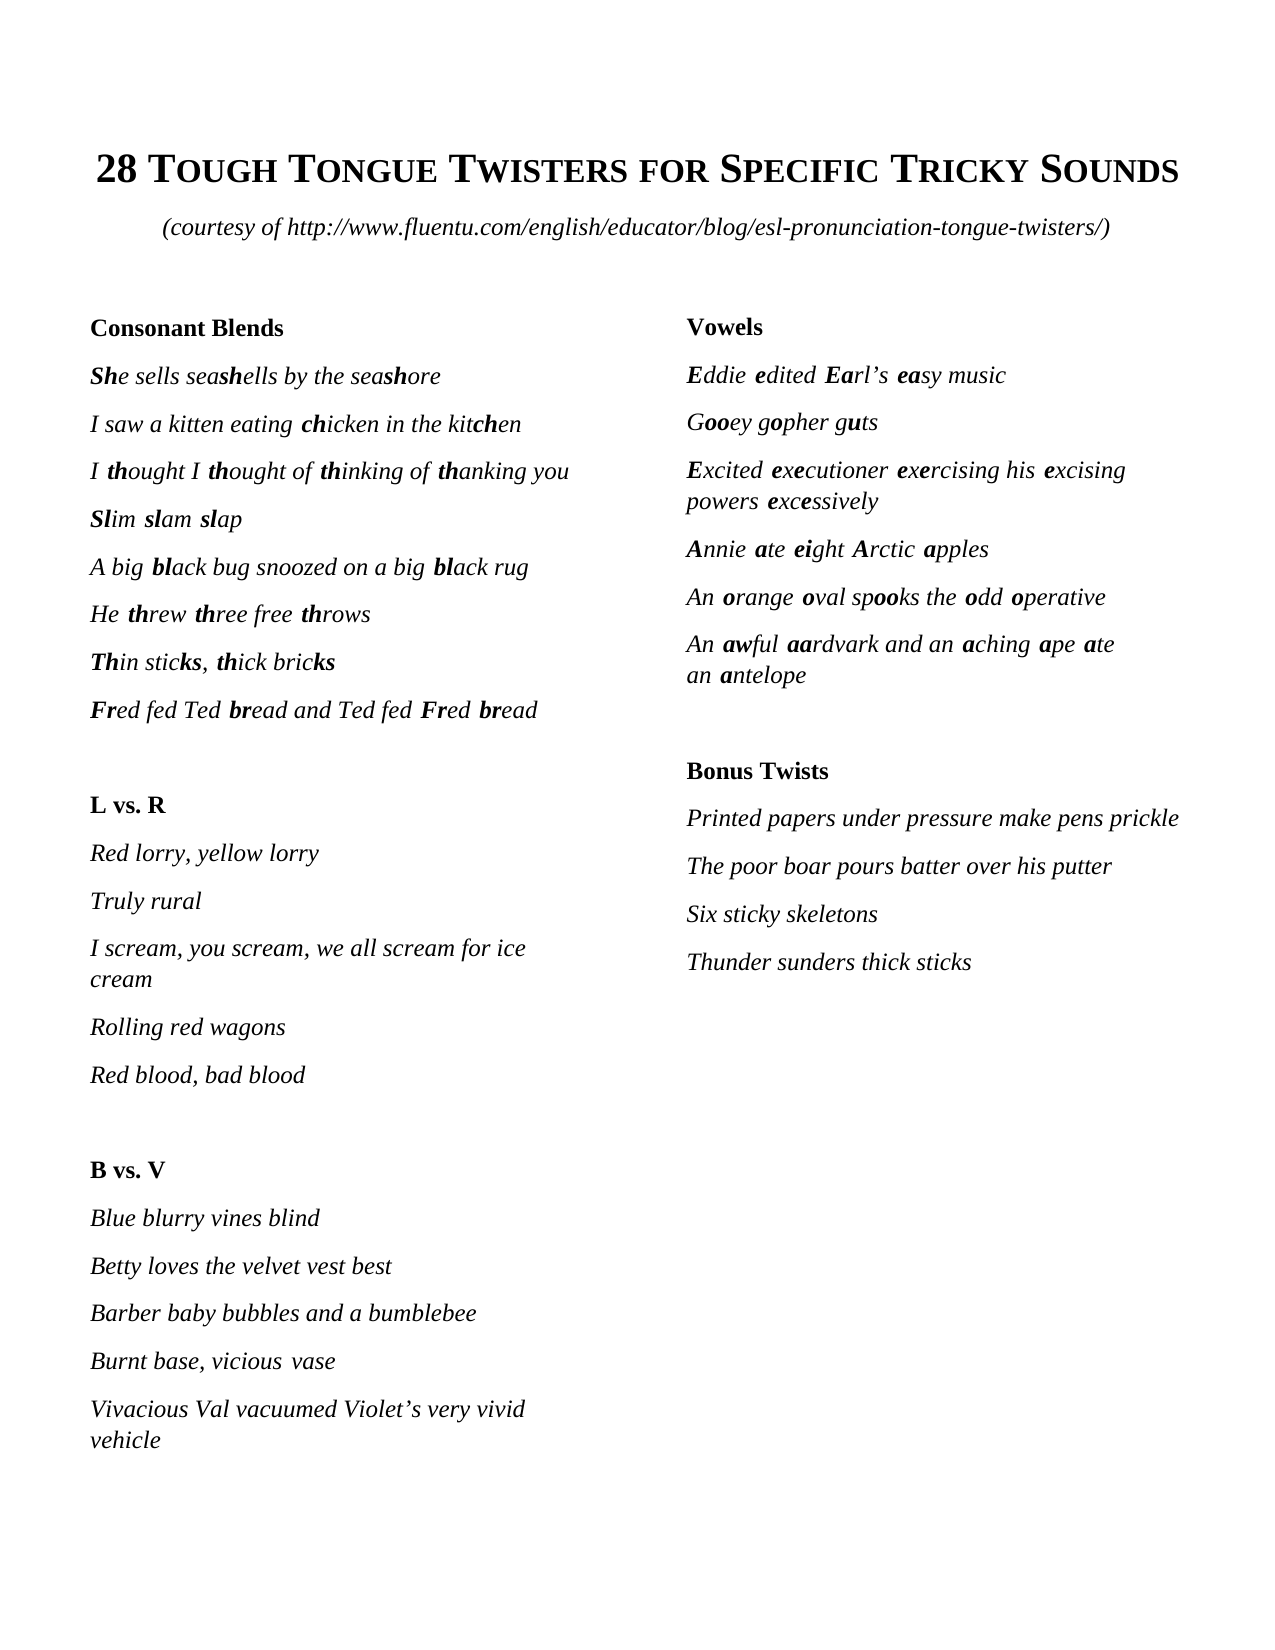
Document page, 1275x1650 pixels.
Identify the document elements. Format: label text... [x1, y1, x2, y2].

text (courtesy of http://www.fluentu.com/english/educator/blog/esl-pronunciation-tongue-twisters/) [75, 212, 1200, 240]
text 28 Tough Tongue Twisters for Specific Tricky Sounds [75, 143, 1200, 191]
